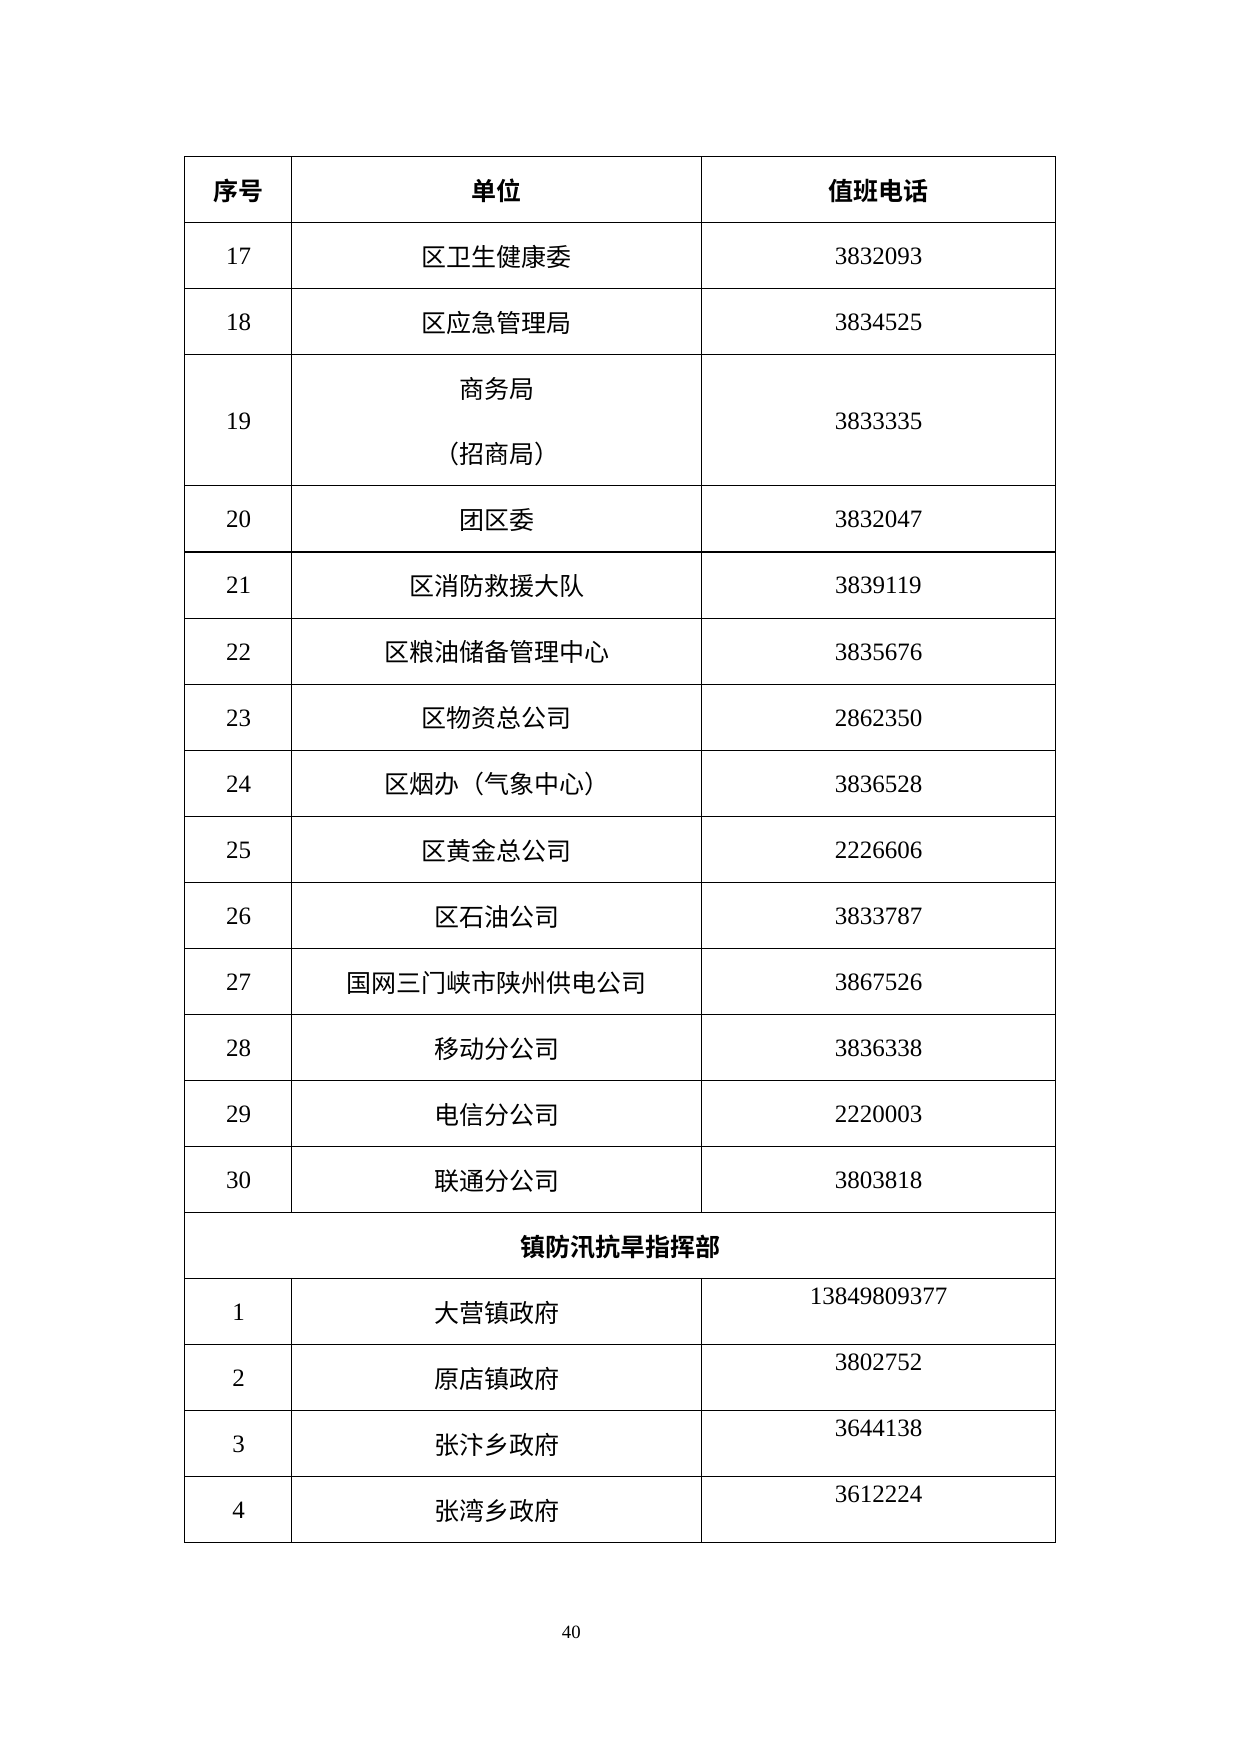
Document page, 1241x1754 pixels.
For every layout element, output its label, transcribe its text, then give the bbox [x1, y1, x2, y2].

table_cell 张湾乡政府 [292, 1477, 701, 1542]
table_cell 原店镇政府 [292, 1345, 701, 1410]
table_cell 区粮油储备管理中心 [292, 619, 701, 683]
table_header 单位 [292, 157, 701, 222]
table_cell 国网三门峡市陕州供电公司 [292, 949, 701, 1014]
table_cell 19 [185, 355, 291, 485]
table_header 值班电话 [702, 157, 1055, 222]
table_cell 区烟办（气象中心） [292, 751, 701, 816]
table_cell 3832093 [702, 223, 1055, 288]
table_cell 27 [185, 949, 291, 1014]
table_cell 3612224 [702, 1477, 1055, 1542]
table_cell 23 [185, 685, 291, 749]
table_cell 3802752 [702, 1345, 1055, 1410]
table_cell 3867526 [702, 949, 1055, 1014]
table_cell 区物资总公司 [292, 685, 701, 749]
table_cell 移动分公司 [292, 1015, 701, 1080]
table_cell 25 [185, 817, 291, 882]
table_cell 22 [185, 619, 291, 683]
table_cell 商务局 （招商局） [292, 355, 701, 485]
table_cell 17 [185, 223, 291, 288]
table_cell 3836528 [702, 751, 1055, 816]
table_cell 26 [185, 883, 291, 948]
table_cell 张汴乡政府 [292, 1411, 701, 1476]
table_cell 29 [185, 1081, 291, 1146]
table_cell 3833335 [702, 355, 1055, 485]
table_cell 3836338 [702, 1015, 1055, 1080]
table_cell 13849809377 [702, 1279, 1055, 1344]
table_cell 4 [185, 1477, 291, 1542]
table_cell 3839119 [702, 553, 1055, 617]
table_cell 2 [185, 1345, 291, 1410]
table_cell 1 [185, 1279, 291, 1344]
table_cell 联通分公司 [292, 1147, 701, 1212]
table_cell 区应急管理局 [292, 289, 701, 354]
table_cell 3803818 [702, 1147, 1055, 1212]
table_cell 20 [185, 486, 291, 551]
table_cell 电信分公司 [292, 1081, 701, 1146]
table_cell 大营镇政府 [292, 1279, 701, 1344]
table_cell 28 [185, 1015, 291, 1080]
table_cell 2862350 [702, 685, 1055, 749]
table_cell 区黄金总公司 [292, 817, 701, 882]
table_cell 3 [185, 1411, 291, 1476]
table_cell 区消防救援大队 [292, 553, 701, 617]
table_cell 3832047 [702, 486, 1055, 551]
table_cell 镇防汛抗旱指挥部 [185, 1213, 1055, 1278]
table_cell 2220003 [702, 1081, 1055, 1146]
table_cell 3834525 [702, 289, 1055, 354]
table_cell 区卫生健康委 [292, 223, 701, 288]
table_cell 3835676 [702, 619, 1055, 683]
table_cell 区石油公司 [292, 883, 701, 948]
table_cell 21 [185, 553, 291, 617]
table_cell 团区委 [292, 486, 701, 551]
table_cell 3833787 [702, 883, 1055, 948]
table_cell 3644138 [702, 1411, 1055, 1476]
table_cell 2226606 [702, 817, 1055, 882]
table_cell 24 [185, 751, 291, 816]
table_cell 30 [185, 1147, 291, 1212]
table_header 序号 [185, 157, 291, 222]
table_cell 18 [185, 289, 291, 354]
